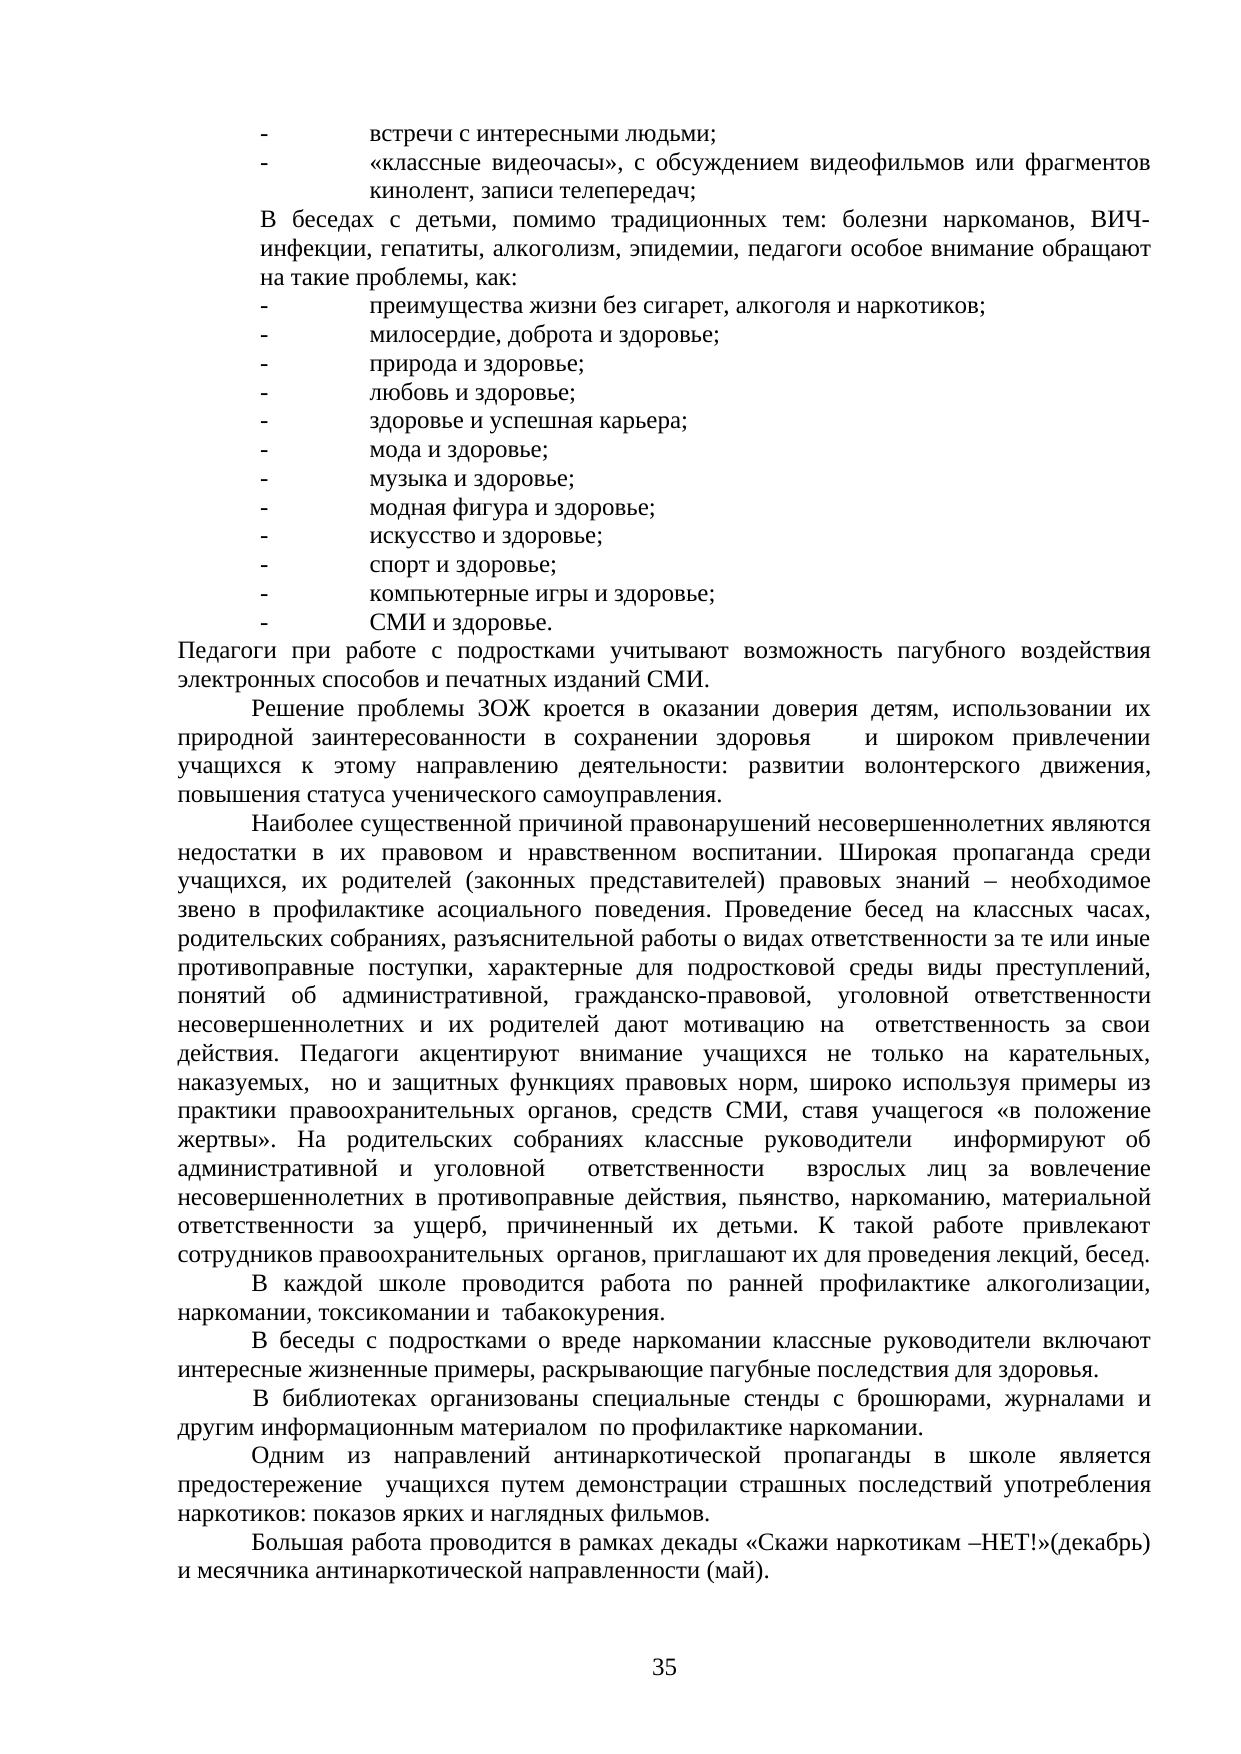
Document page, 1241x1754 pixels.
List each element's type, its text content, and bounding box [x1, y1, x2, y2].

list встречи с интересными людьми; [260, 118, 1152, 147]
text Наиболее существенной причиной правонарушений несовершеннолетних являются недостатки в их правовом и нравственном воспитании. Широкая пропаганда среди учащихся, их родителей (законных представителей) правовых знаний – необходимое звено в профилактике асоциального поведения. Проведение бесед на классных часах, родительских собраниях, разъяснительной работы о видах ответственности за те или иные противоправные поступки, характерные для подростковой среды виды преступлений, понятий об административной, гражданско-правовой, уголовной ответственности несовершеннолетних и их родителей дают мотивацию на ответственность за свои действия. Педагоги акцентируют внимание учащихся не только на карательных, наказуемых, но и защитных функциях правовых норм, широко используя примеры из практики правоохранительных органов, средств СМИ, ставя учащегося «в положение жертвы». На родительских собраниях классные руководители информируют об административной и уголовной ответственности взрослых лиц за вовлечение несовершеннолетних в противоправные действия, пьянство, наркоманию, материальной ответственности за ущерб, причиненный их детьми. К такой работе привлекают сотрудников правоохранительных органов, приглашают их для проведения лекций, бесед. [177, 808, 1152, 1268]
text Решение проблемы ЗОЖ кроется в оказании доверия детям, использовании их природной заинтересованности в сохранении здоровья и широком привлечении учащихся к этому направлению деятельности: развитии волонтерского движения, повышения статуса ученического самоуправления. [177, 693, 1152, 808]
list компьютерные игры и здоровье; [260, 578, 1152, 607]
list СМИ и здоровье. [260, 607, 1152, 636]
list мода и здоровье; [260, 434, 1152, 463]
list спорт и здоровье; [260, 549, 1152, 578]
text В беседы с подростками о вреде наркомании классные руководители включают интересные жизненные примеры, раскрывающие пагубные последствия для здоровья. [177, 1326, 1152, 1383]
text В библиотеках организованы специальные стенды с брошюрами, журналами и другим информационным материалом по профилактике наркомании. [177, 1383, 1152, 1441]
list «классные видеочасы», с обсуждением видеофильмов или фрагментов кинолент, записи телепередач; [260, 147, 1152, 204]
text Одним из направлений антинаркотической пропаганды в школе является предостережение учащихся путем демонстрации страшных последствий употребления наркотиков: показов ярких и наглядных фильмов. [177, 1441, 1152, 1527]
list природа и здоровье; [260, 348, 1152, 377]
list музыка и здоровье; [260, 463, 1152, 492]
list преимущества жизни без сигарет, алкоголя и наркотиков; [260, 291, 1152, 319]
list модная фигура и здоровье; [260, 492, 1152, 521]
text Большая работа проводится в рамках декады «Скажи наркотикам –НЕТ!»(декабрь) и месячника антинаркотической направленности (май). [177, 1527, 1152, 1584]
text В беседах с детьми, помимо традиционных тем: болезни наркоманов, ВИЧ-инфекции, гепатиты, алкоголизм, эпидемии, педагоги особое внимание обращают на такие проблемы, как: [260, 204, 1152, 291]
list любовь и здоровье; [260, 377, 1152, 406]
list милосердие, доброта и здоровье; [260, 319, 1152, 348]
text Педагоги при работе с подростками учитывают возможность пагубного воздействия электронных способов и печатных изданий СМИ. [177, 636, 1152, 693]
list здоровье и успешная карьера; [260, 406, 1152, 434]
text В каждой школе проводится работа по ранней профилактике алкоголизации, наркомании, токсикомании и табакокурения. [177, 1268, 1152, 1326]
list искусство и здоровье; [260, 521, 1152, 549]
